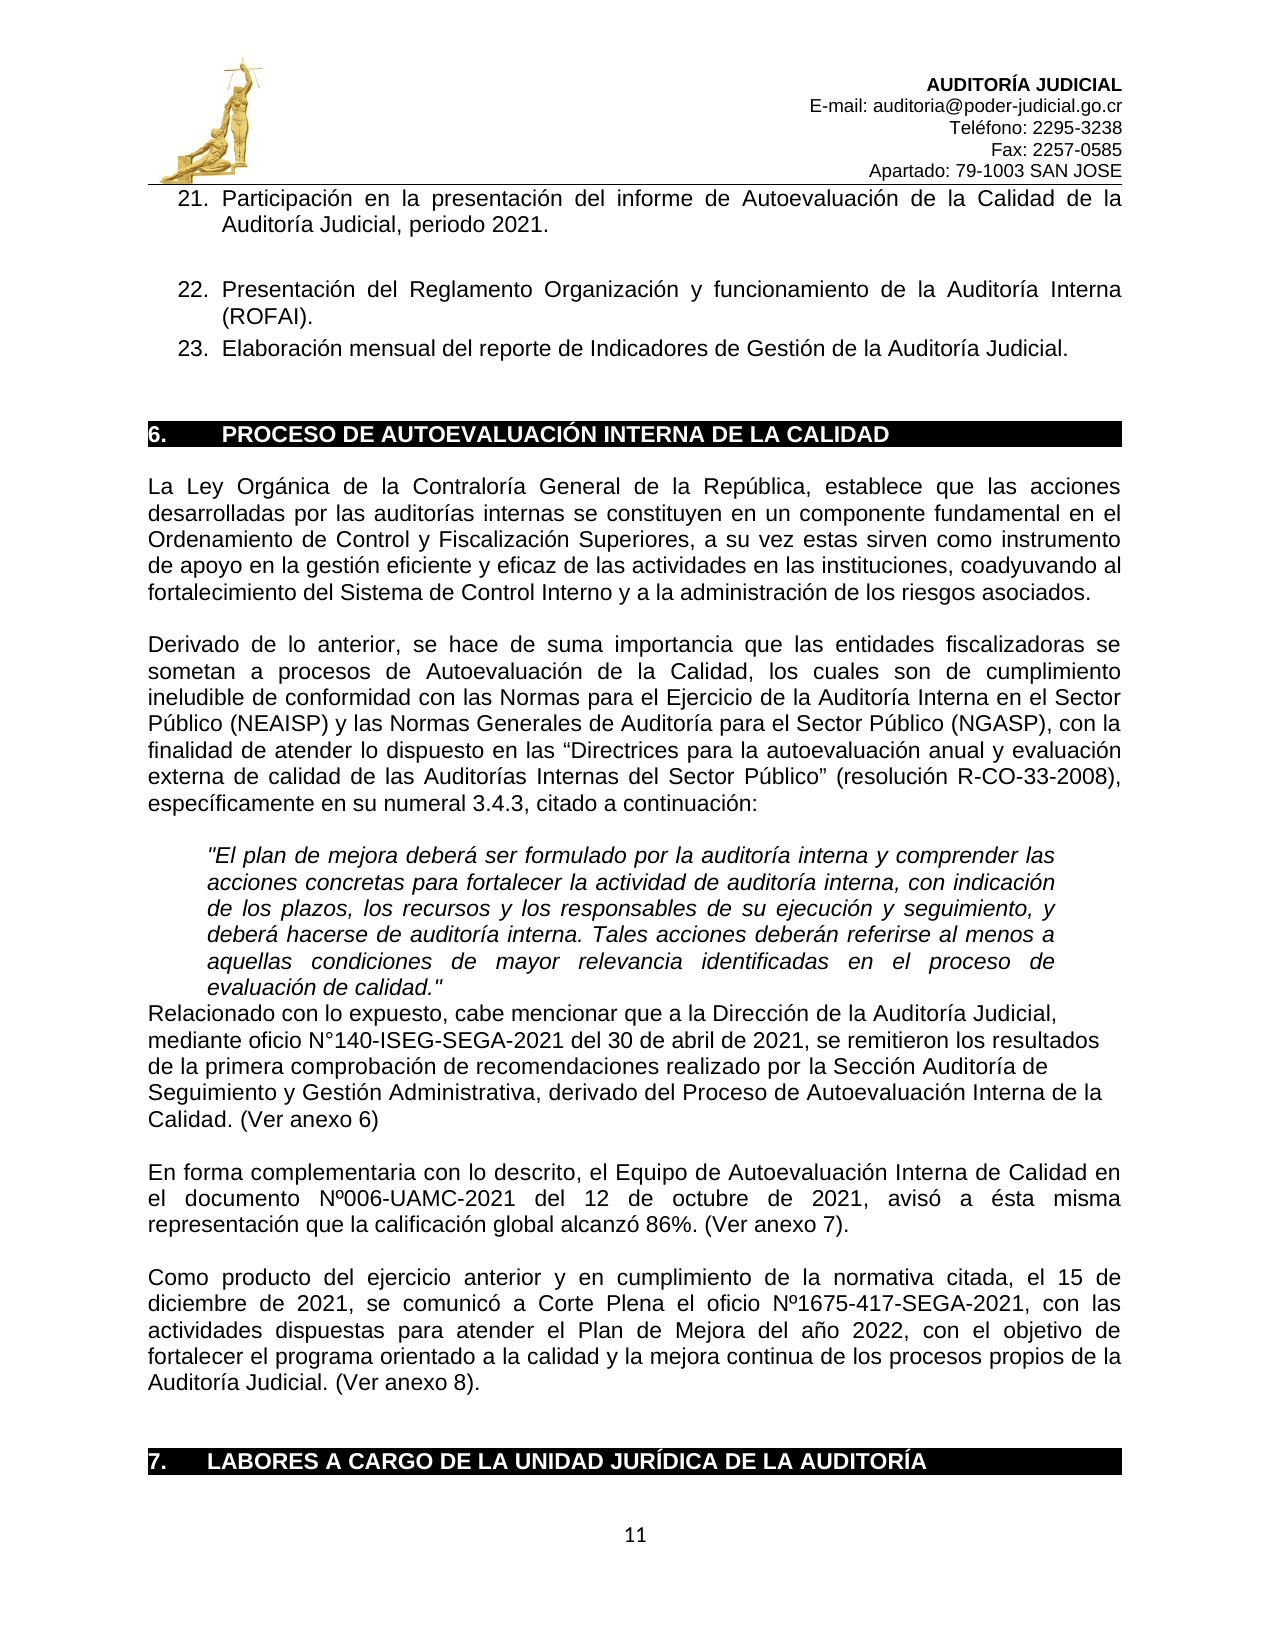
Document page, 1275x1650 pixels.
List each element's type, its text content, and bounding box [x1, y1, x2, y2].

subtitle LABORES A CARGO DE LA UNIDAD JURÍDICA DE LA AUDITORÍA [148, 1448, 1122, 1475]
list 23. Elaboración mensual del reporte de Indicadores de Gestión de la Auditoría Judicial. [177, 335, 1122, 362]
subtitle PROCESO DE AUTOEVALUACIÓN INTERNA DE LA CALIDAD [148, 421, 1122, 447]
text Derivado de lo anterior, se hace de suma importancia que las entidades fiscalizadoras se sometan a procesos de Autoevaluación de la Calidad, los cuales son de cumplimiento ineludible de conformidad con las Normas para el Ejercicio de la Auditoría Interna en el Sector Público (NEAISP) y las Normas Generales de Auditoría para el Sector Público (NGASP), con la finalidad de atender lo dispuesto en las “Directrices para la autoevaluación anual y evaluación externa de calidad de las Auditorías Internas del Sector Público” (resolución R-CO-33-2008), específicamente en su numeral 3.4.3, citado a continuación: [148, 631, 1122, 816]
text "El plan de mejora deberá ser formulado por la auditoría interna y comprender las acciones concretas para fortalecer la actividad de auditoría interna, con indicación de los plazos, los recursos y los responsables de su ejecución y seguimiento, y deberá hacerse de auditoría interna. Tales acciones deberán referirse al menos a aquellas condiciones de mayor relevancia identificadas en el proceso de evaluación de calidad." [207, 842, 1058, 1000]
text Relacionado con lo expuesto, cabe mencionar que a la Dirección de la Auditoría Judicial, mediante oficio N°140-ISEG-SEGA-2021 del 30 de abril de 2021, se remitieron los resultados de la primera comprobación de recomendaciones realizado por la Sección Auditoría de Seguimiento y Gestión Administrativa, derivado del Proceso de Autoevaluación Interna de la Calidad. (Ver anexo 6) [148, 1000, 1122, 1132]
list 22. Presentación del Reglamento Organización y funcionamiento de la Auditoría Interna (ROFAI). [177, 276, 1122, 329]
list 21. Participación en la presentación del informe de Autoevaluación de la Calidad de la Auditoría Judicial, periodo 2021. [177, 185, 1122, 237]
text En forma complementaria con lo descrito, el Equipo de Autoevaluación Interna de Calidad en el documento Nº006-UAMC-2021 del 12 de octubre de 2021, avisó a ésta misma representación que la calificación global alcanzó 86%. (Ver anexo 7). [148, 1158, 1122, 1237]
picture [155, 57, 264, 184]
text La Ley Orgánica de la Contraloría General de la República, establece que las acciones desarrolladas por las auditorías internas se constituyen en un componente fundamental en el Ordenamiento de Control y Fiscalización Superiores, a su vez estas sirven como instrumento de apoyo en la gestión eficiente y eficaz de las actividades en las instituciones, coadyuvando al fortalecimiento del Sistema de Control Interno y a la administración de los riesgos asociados. [148, 473, 1122, 605]
text Como producto del ejercicio anterior y en cumplimiento de la normativa citada, el 15 de diciembre de 2021, se comunicó a Corte Plena el oficio Nº1675-417-SEGA-2021, con las actividades dispuestas para atender el Plan de Mejora del año 2022, con el objetivo de fortalecer el programa orientado a la calidad y la mejora continua de los procesos propios de la Auditoría Judicial. (Ver anexo 8). [148, 1264, 1122, 1396]
